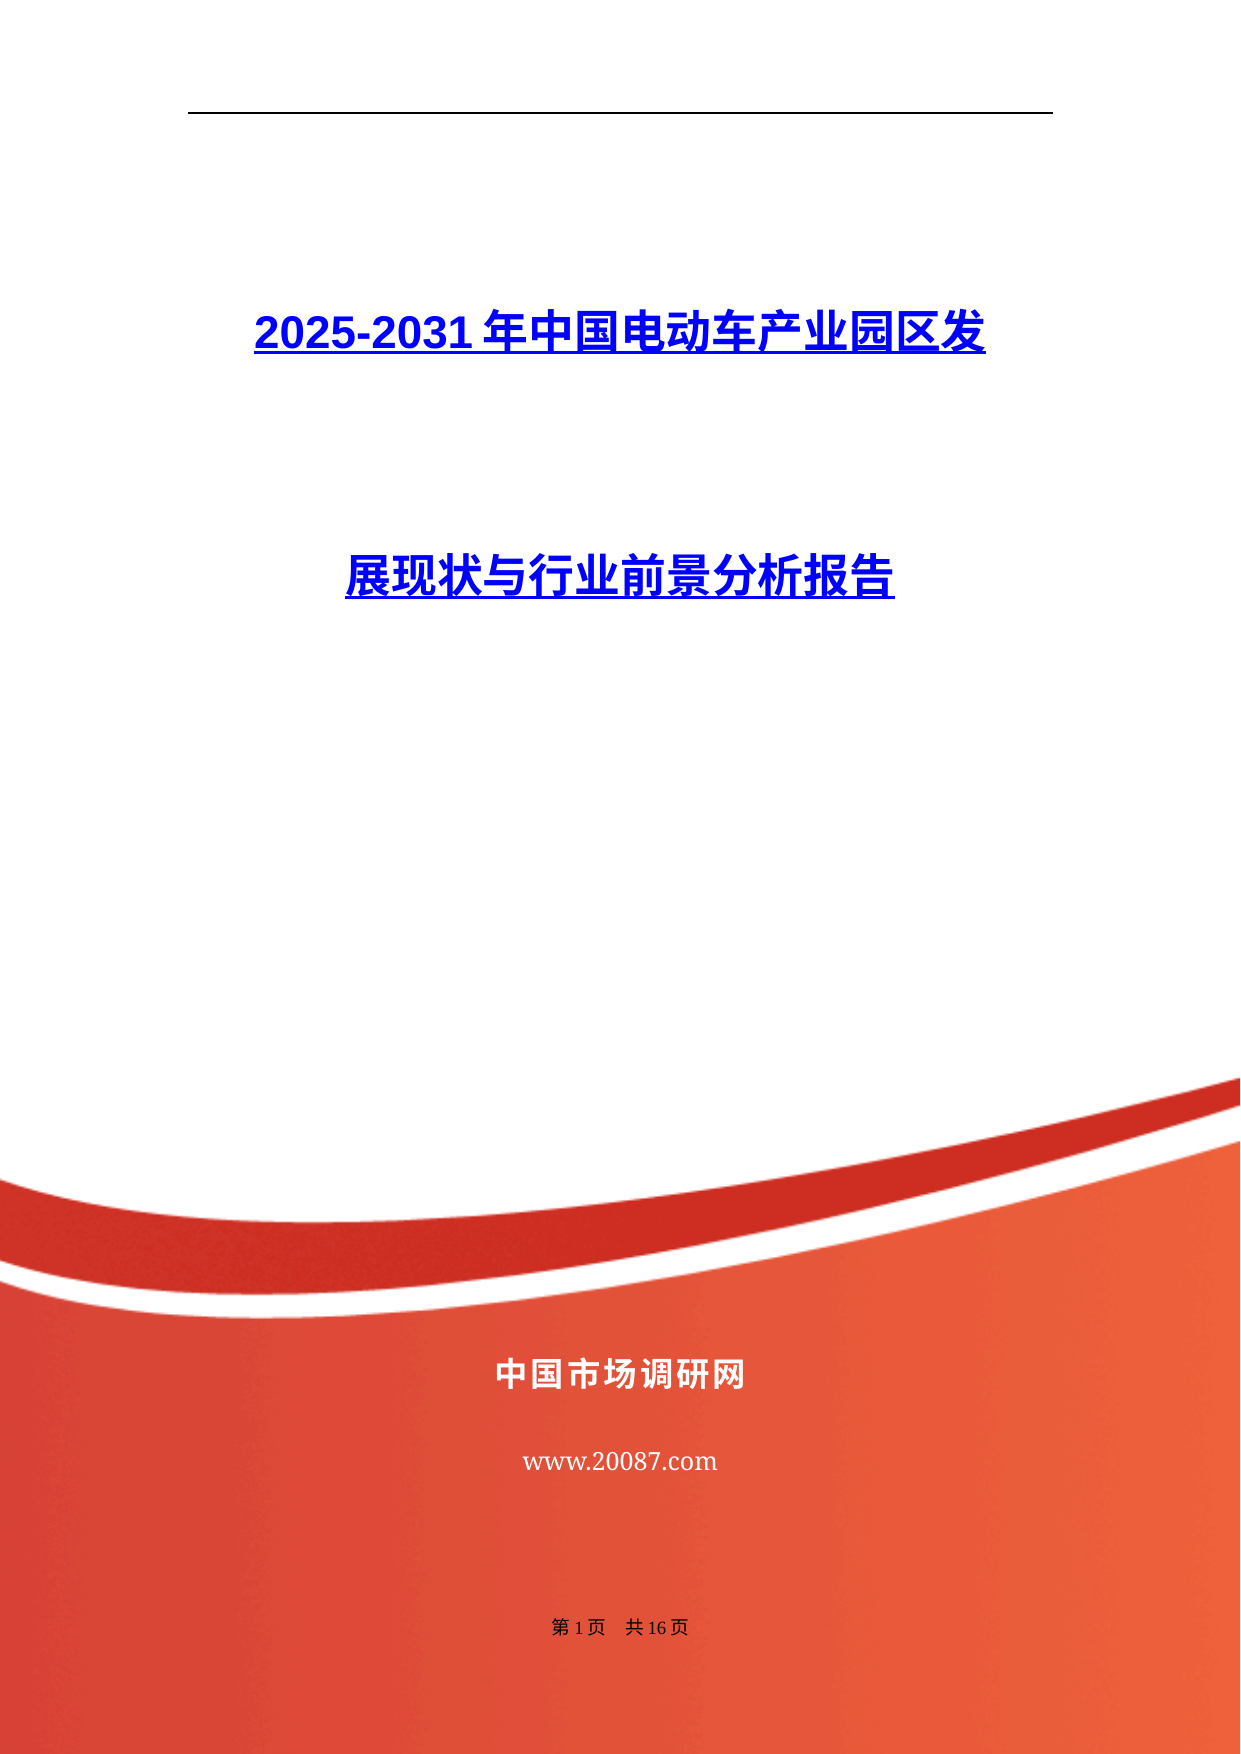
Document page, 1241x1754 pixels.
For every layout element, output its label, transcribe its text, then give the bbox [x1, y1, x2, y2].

subtitle 中国市场调研网 [187, 1339, 1053, 1404]
table_header 2025-2031年中国电动车产业园区发展现状与行业前景分析报告 [188, 207, 1053, 773]
picture [0, 1006, 1241, 1754]
text www.20087.com [187, 1428, 1053, 1493]
